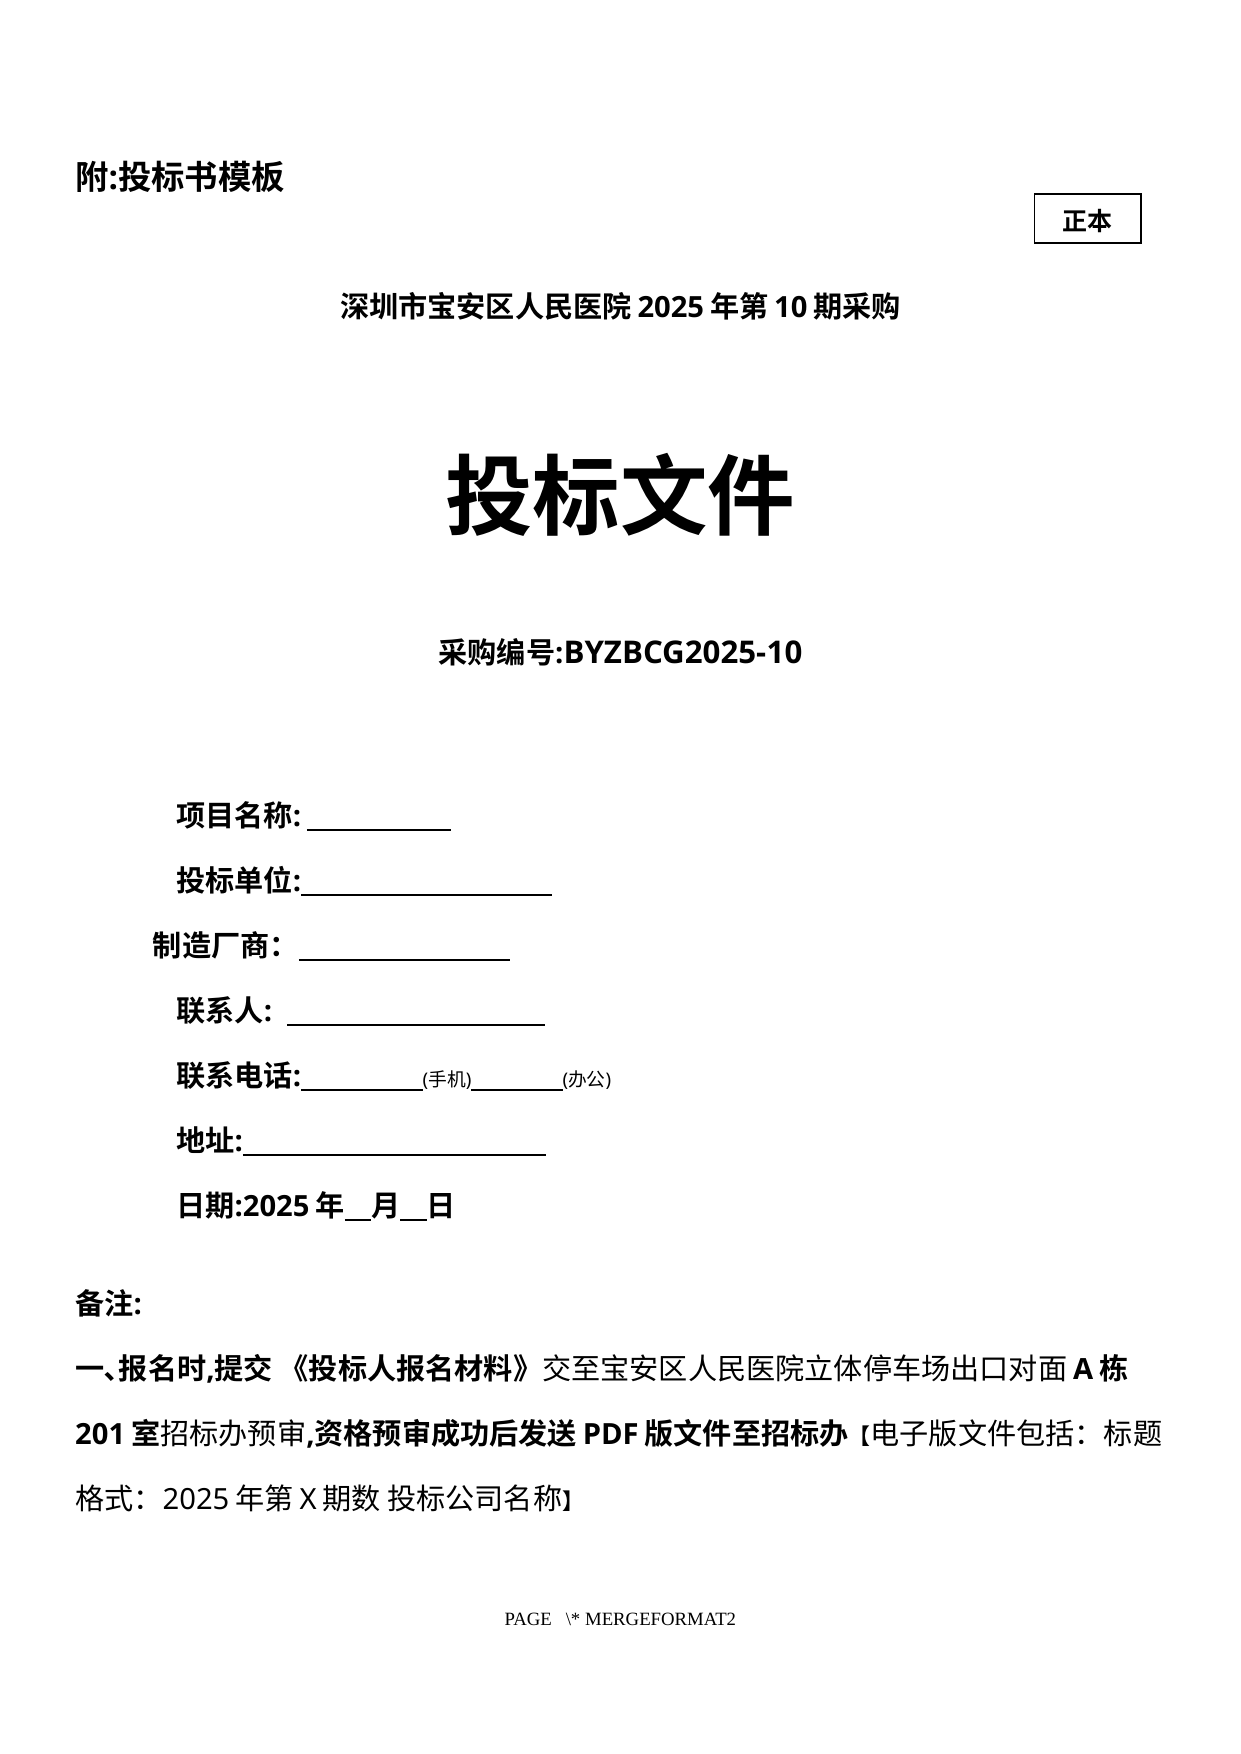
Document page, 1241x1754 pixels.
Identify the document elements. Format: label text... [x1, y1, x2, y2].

text 制造厂商： [75, 912, 1165, 977]
text 投标文件 [75, 426, 1165, 556]
text 备注: [75, 1269, 1165, 1334]
text 一､报名时,提交 《投标人报名材料》交至宝安区人民医院立体停车场出口对面A栋201室招标办预审,资格预审成功后发送PDF版文件至招标办【电子版文件包括：标题格式：2025年第X期数 投标公司名称】 [75, 1334, 1165, 1529]
text 地址: [75, 1107, 1165, 1172]
text 联系人: [75, 977, 1165, 1042]
text 附:投标书模板 [75, 142, 1165, 207]
text 联系电话: (手机) (办公) [75, 1042, 1165, 1107]
text 深圳市宝安区人民医院2025年第10期采购 [75, 272, 1165, 337]
text 采购编号:BYZBCG2025-10 [75, 619, 1165, 684]
text 日期:2025年 月 日 [75, 1172, 1165, 1237]
text 项目名称: [75, 782, 1165, 847]
text 投标单位: [75, 847, 1165, 912]
